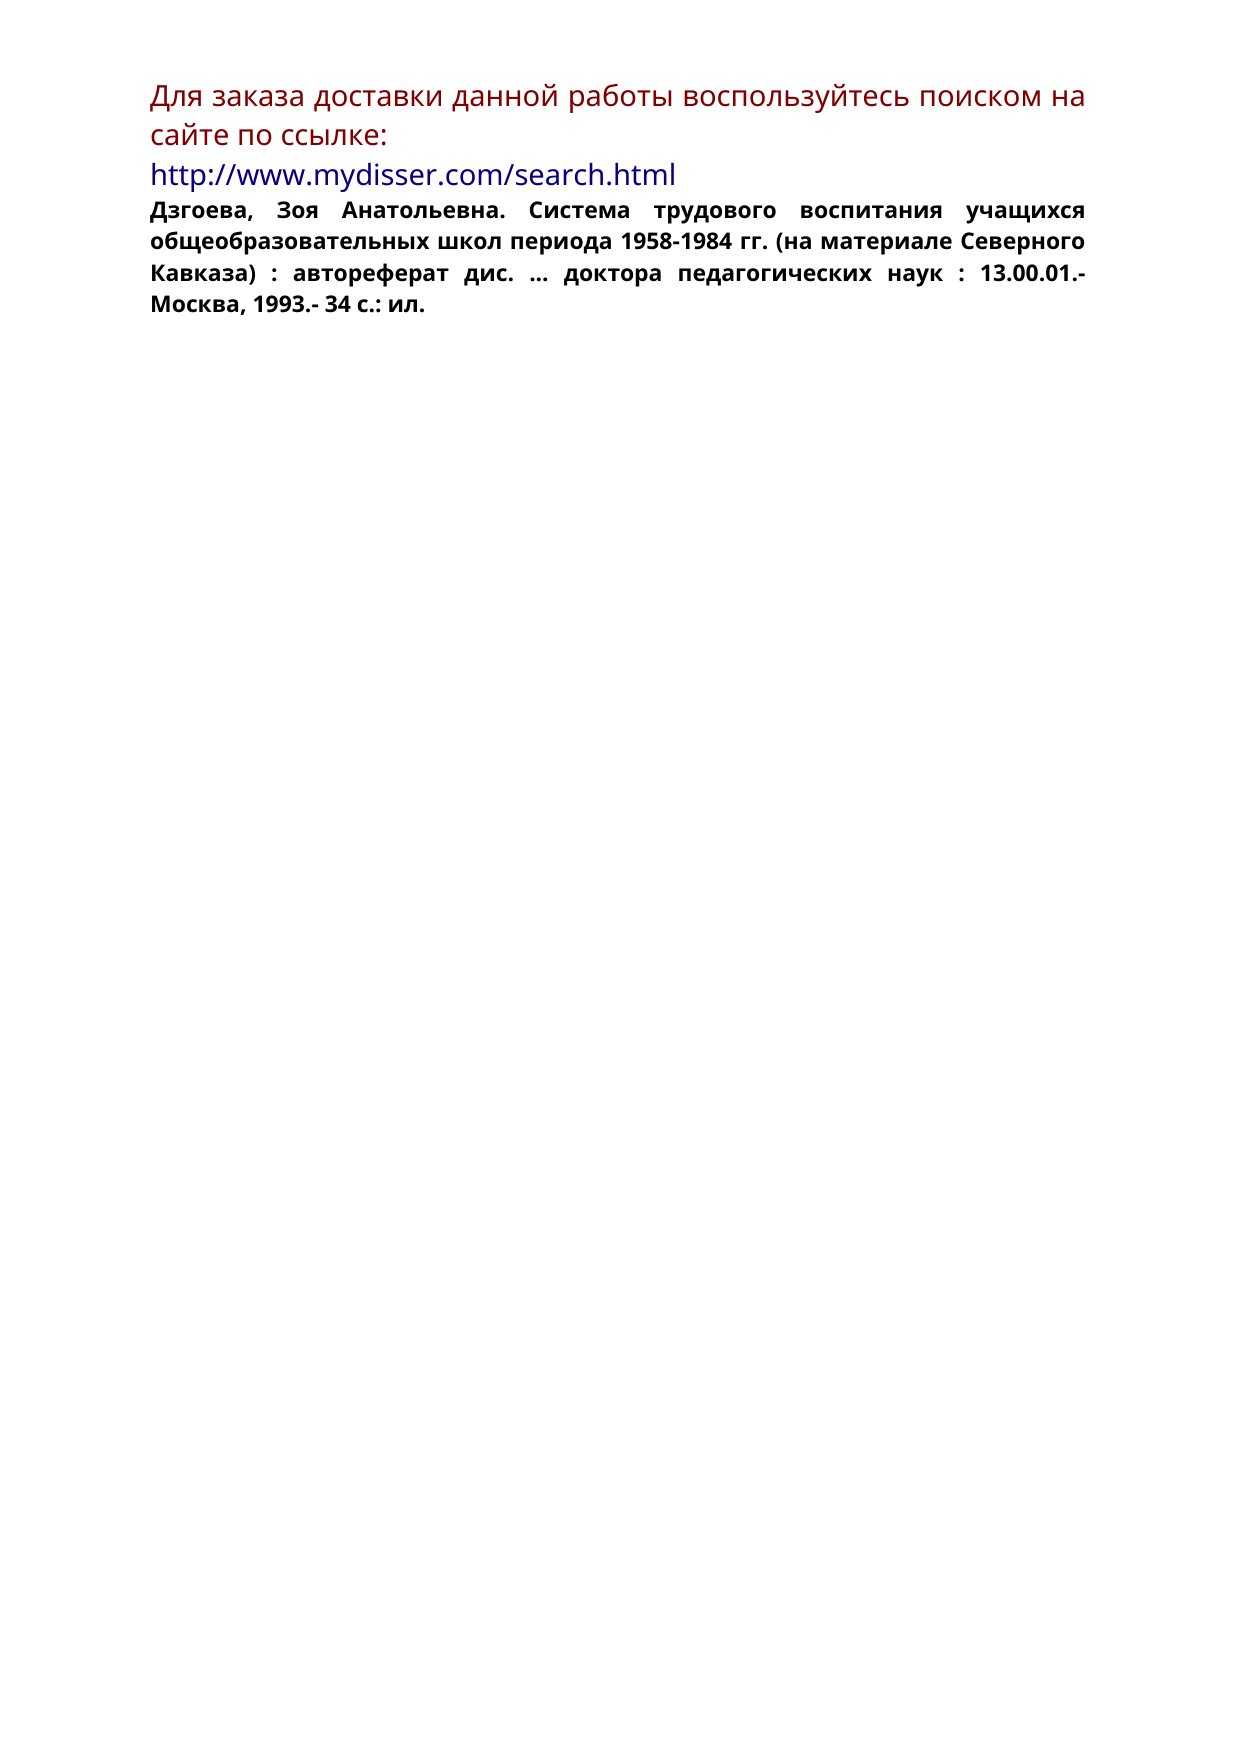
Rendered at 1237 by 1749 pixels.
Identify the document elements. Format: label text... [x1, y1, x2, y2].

text Дзгоева, Зоя Анатольевна. Система трудового воспитания учащихся общеобразовательных школ периода 1958-1984 гг. (на материале Северного Кавказа) : автореферат дис. ... доктора педагогических наук : 13.00.01.- Москва, 1993.- 34 с.: ил. [150, 194, 1086, 319]
